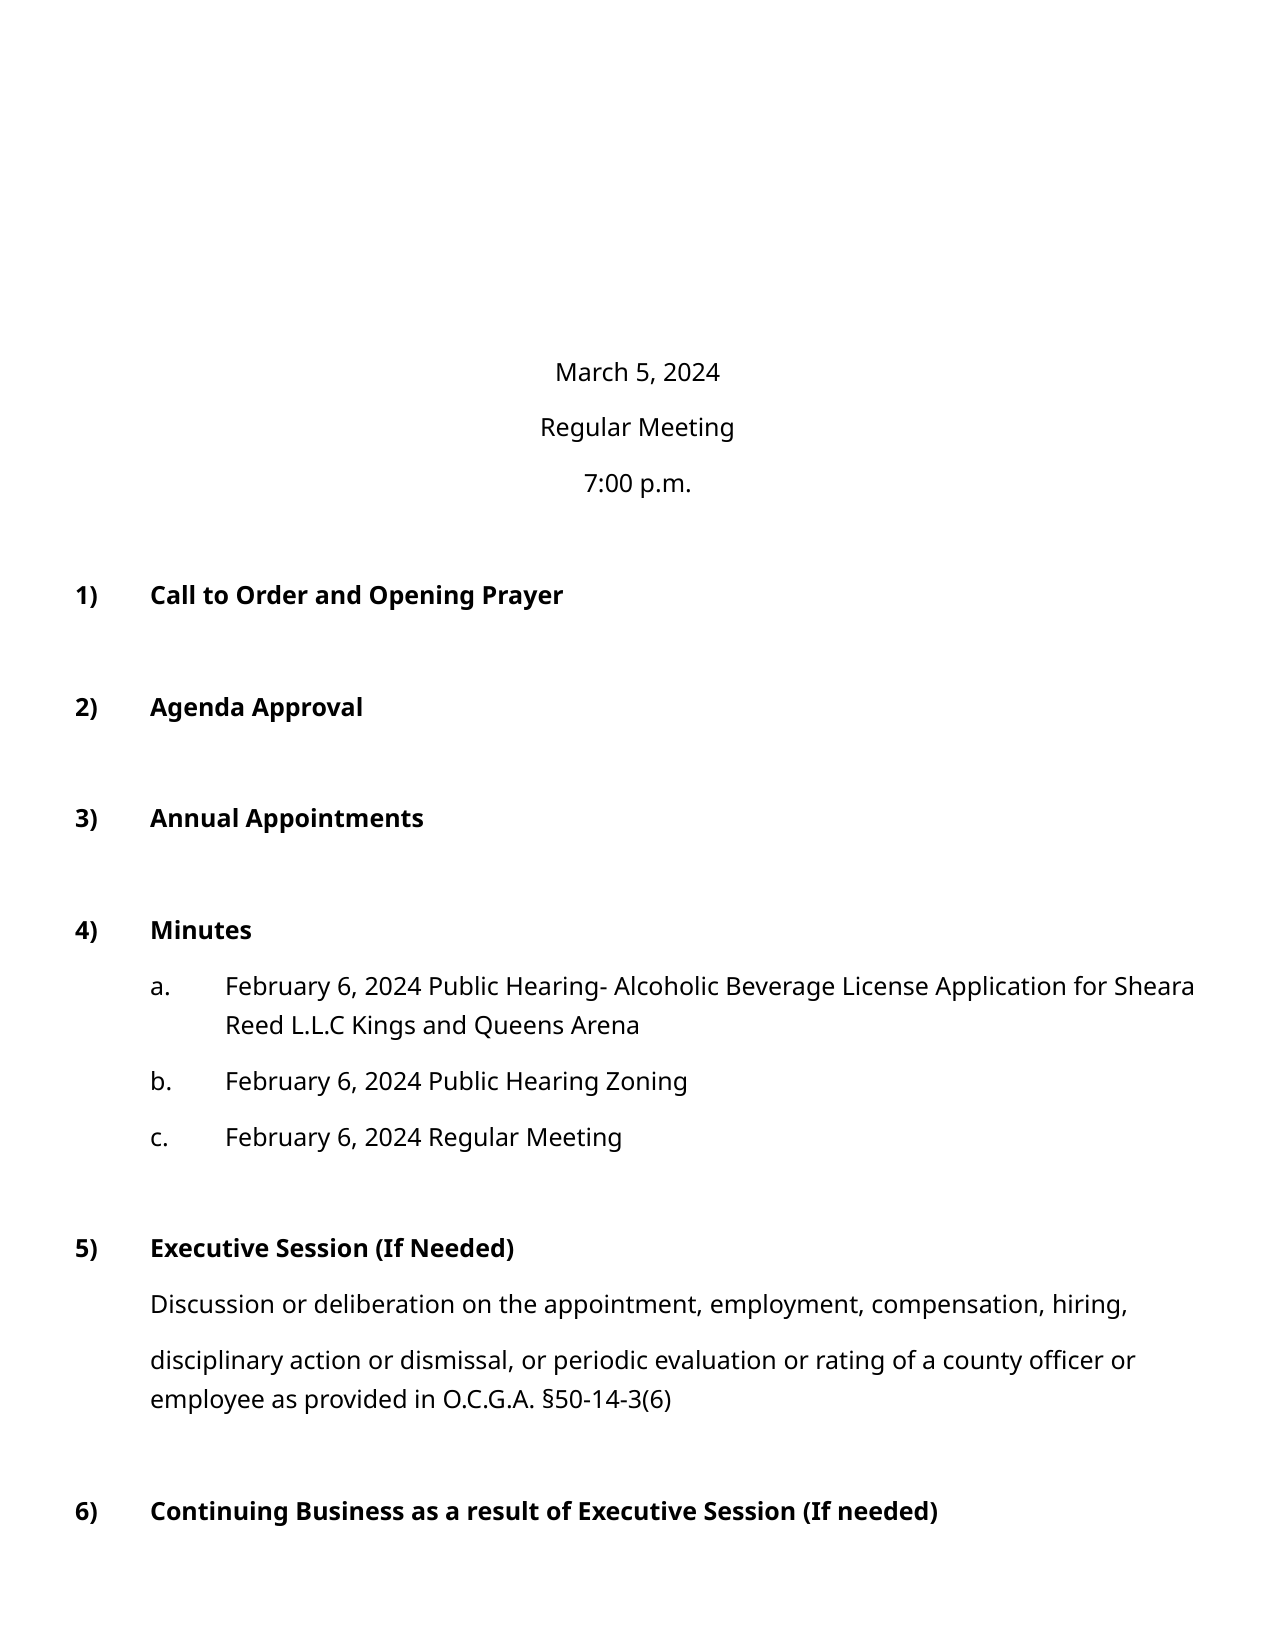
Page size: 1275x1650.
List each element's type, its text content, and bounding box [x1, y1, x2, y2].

text 7:00 p.m. [75, 466, 1200, 500]
text 2) Agenda Approval [75, 689, 1200, 723]
text 1) Call to Order and Opening Prayer [75, 577, 1200, 612]
text a. February 6, 2024 Public Hearing- Alcoholic Beverage License Application for Sheara Reed L.L.C Kings and Queens Arena [150, 968, 1200, 1042]
text 4) Minutes [75, 912, 1200, 947]
text disciplinary action or dismissal, or periodic evaluation or rating of a county officer or employee as provided in O.C.G.A. §50-14-3(6) [150, 1342, 1200, 1416]
text c. February 6, 2024 Regular Meeting [75, 1119, 1200, 1153]
text March 5, 2024 [75, 354, 1200, 388]
text Regular Meeting [75, 410, 1200, 444]
text 6) Continuing Business as a result of Executive Session (If needed) [75, 1493, 1200, 1527]
text b. February 6, 2024 Public Hearing Zoning [75, 1063, 1200, 1097]
text Discussion or deliberation on the appointment, employment, compensation, hiring, [75, 1287, 1200, 1321]
text 3) Annual Appointments [75, 801, 1200, 835]
text 5) Executive Session (If Needed) [75, 1231, 1200, 1265]
